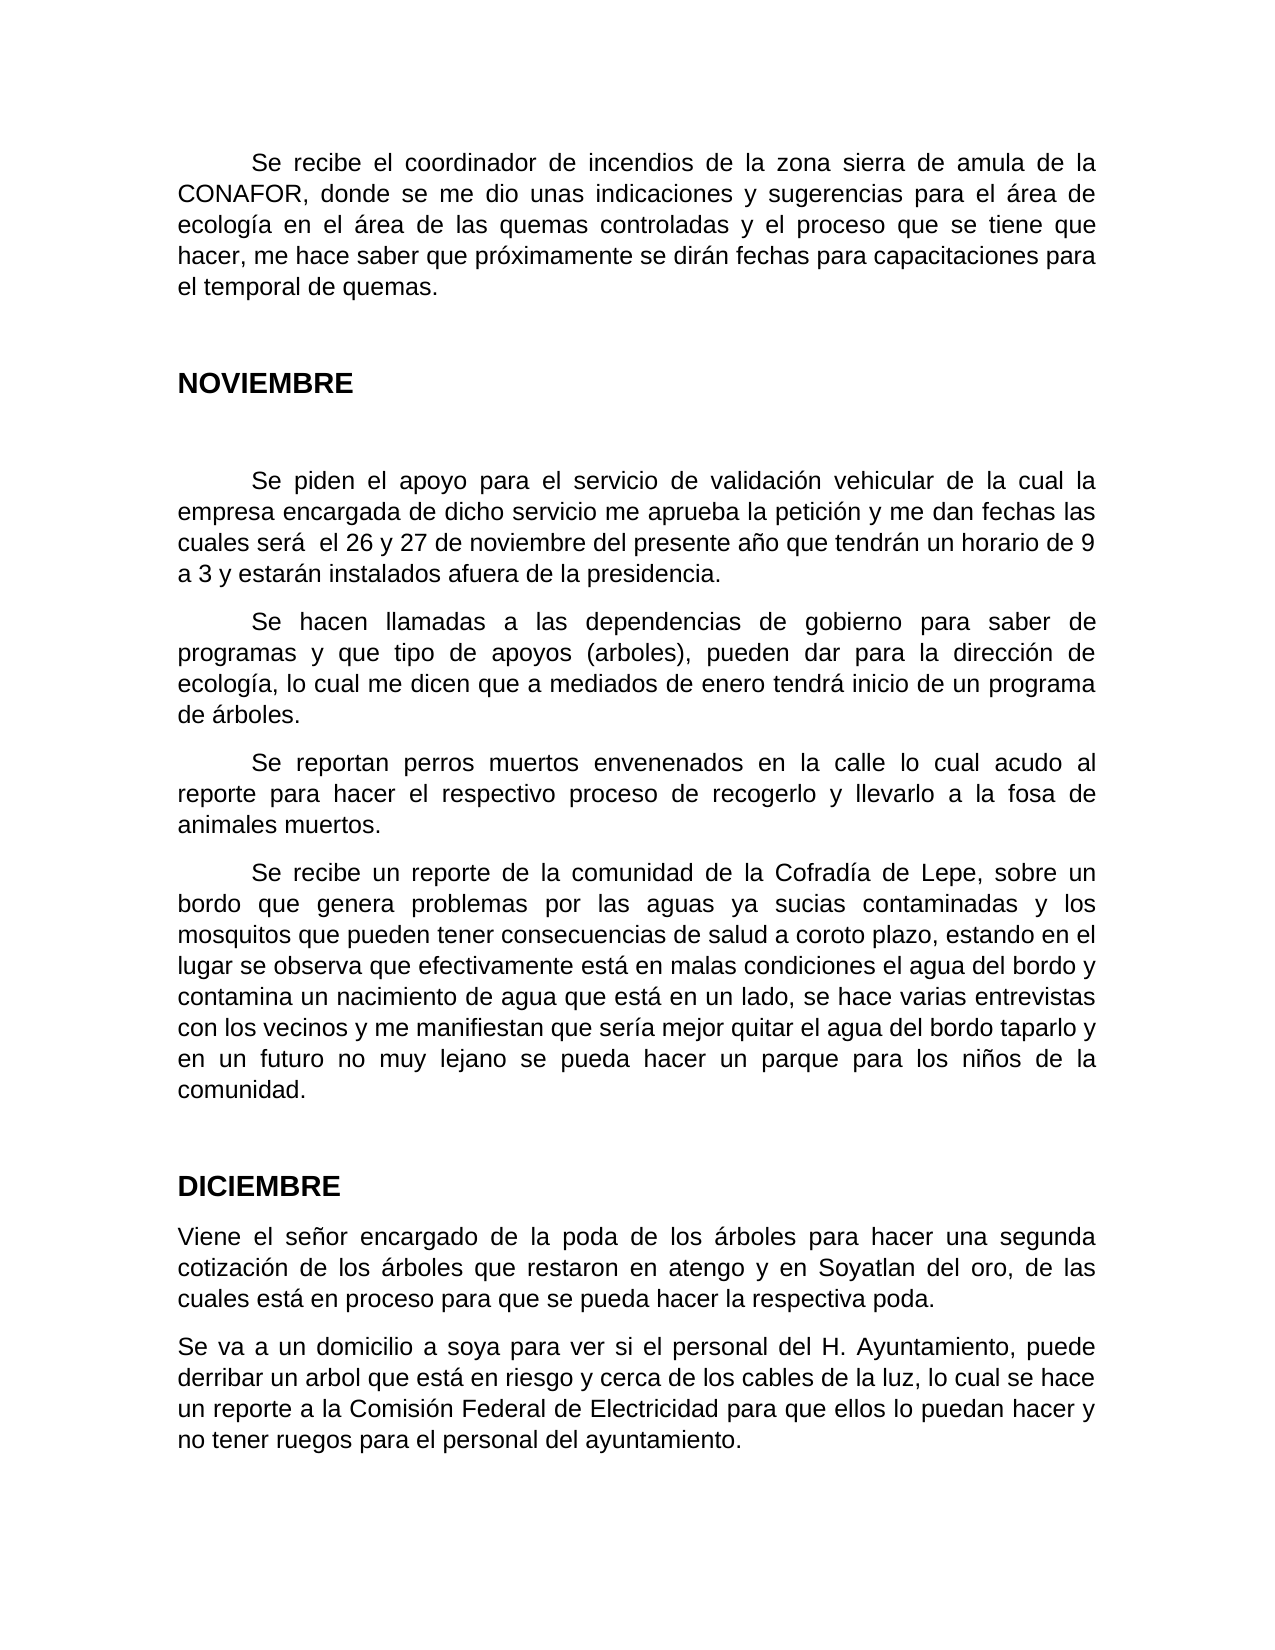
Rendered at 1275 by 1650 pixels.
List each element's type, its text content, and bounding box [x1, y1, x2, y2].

text Se recibe un reporte de la comunidad de la Cofradía de Lepe, sobre un bordo que genera problemas por las aguas ya sucias contaminadas y los mosquitos que pueden tener consecuencias de salud a coroto plazo, estando en el lugar se observa que efectivamente está en malas condiciones el agua del bordo y contamina un nacimiento de agua que está en un lado, se hace varias entrevistas con los vecinos y me manifiestan que sería mejor quitar el agua del bordo taparlo y en un futuro no muy lejano se pueda hacer un parque para los niños de la comunidad. [177, 857, 1098, 1103]
text Se recibe el coordinador de incendios de la zona sierra de amula de la CONAFOR, donde se me dio unas indicaciones y sugerencias para el área de ecología en el área de las quemas controladas y el proceso que se tiene que hacer, me hace saber que próximamente se dirán fechas para capacitaciones para el temporal de quemas. [177, 148, 1098, 301]
text Se piden el apoyo para el servicio de validación vehicular de la cual la empresa encargada de dicho servicio me aprueba la petición y me dan fechas las cuales será el 26 y 27 de noviembre del presente año que tendrán un horario de 9 a 3 y estarán instalados afuera de la presidencia. [177, 466, 1098, 588]
text DICIEMBRE [177, 1169, 1098, 1203]
text Se reportan perros muertos envenenados en la calle lo cual acudo al reporte para hacer el respectivo proceso de recogerlo y llevarlo a la fosa de animales muertos. [177, 748, 1098, 838]
text Se va a un domicilio a soya para ver si el personal del H. Ayuntamiento, puede derribar un arbol que está en riesgo y cerca de los cables de la luz, lo cual se hace un reporte a la Comisión Federal de Electricidad para que ellos lo puedan hacer y no tener ruegos para el personal del ayuntamiento. [177, 1332, 1098, 1454]
text NOVIEMBRE [177, 366, 1098, 400]
text Viene el señor encargado de la poda de los árboles para hacer una segunda cotización de los árboles que restaron en atengo y en Soyatlan del oro, de las cuales está en proceso para que se pueda hacer la respectiva poda. [177, 1222, 1098, 1313]
text Se hacen llamadas a las dependencias de gobierno para saber de programas y que tipo de apoyos (arboles), pueden dar para la dirección de ecología, lo cual me dicen que a mediados de enero tendrá inicio de un programa de árboles. [177, 607, 1098, 729]
